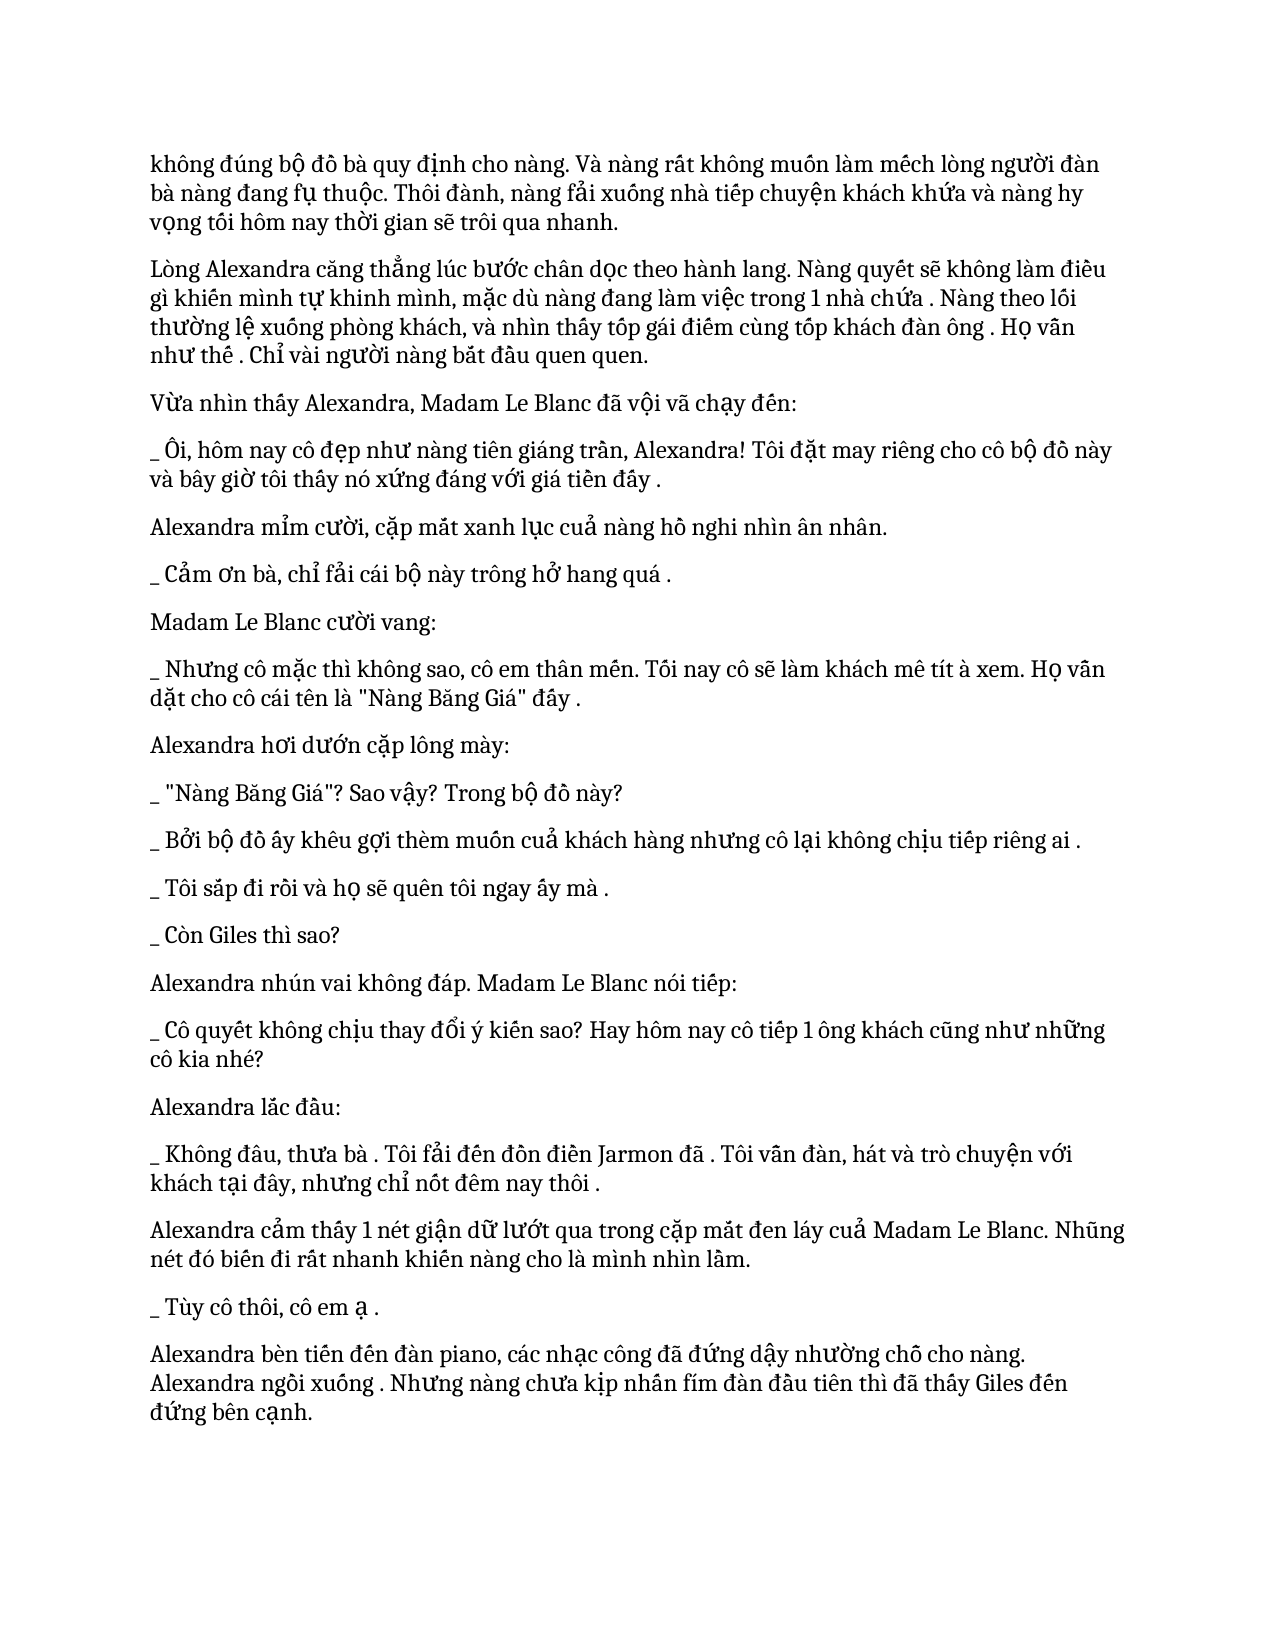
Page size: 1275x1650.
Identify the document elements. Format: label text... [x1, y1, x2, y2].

text _ Nhưng cô mặc thì không sao, cô em thân mến. Tối nay cô sẽ làm khách mê tít à xem. Họ vẫn dặt cho cô cái tên là "Nàng Băng Giá" đấy . [150, 655, 1125, 712]
text _ Tùy cô thôi, cô em ạ . [150, 1292, 1125, 1321]
text Alexandra bèn tiến đến đàn piano, các nhạc công đã đứng dậy nhường chỗ cho nàng. Alexandra ngồi xuống . Nhưng nàng chưa kịp nhấn fím đàn đầu tiên thì đã thấy Giles đến đứng bên cạnh. [150, 1340, 1125, 1426]
text Alexandra lắc đầu: [150, 1092, 1125, 1121]
text _ Tôi sắp đi rồi và họ sẽ quên tôi ngay ấy mà . [150, 874, 1125, 902]
text _ Không đâu, thưa bà . Tôi fải đến đồn điền Jarmon đã . Tôi vẫn đàn, hát và trò chuyện với khách tại đây, nhưng chỉ nốt đêm nay thôi . [150, 1140, 1125, 1197]
text Alexandra hơi dướn cặp lông mày: [150, 731, 1125, 760]
text _ Bởi bộ đồ ấy khêu gợi thèm muốn cuả khách hàng nhưng cô lại không chịu tiếp riêng ai . [150, 826, 1125, 855]
text Vừa nhìn thấy Alexandra, Madam Le Blanc đã vội vã chạy đến: [150, 389, 1125, 417]
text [150, 150, 1125, 236]
text Alexandra cảm thấy 1 nét giận dữ lướt qua trong cặp mắt đen láy cuả Madam Le Blanc. Nhũng nét đó biến đi rất nhanh khiến nàng cho là mình nhìn lầm. [150, 1216, 1125, 1274]
text Alexandra nhún vai không đáp. Madam Le Blanc nói tiếp: [150, 969, 1125, 997]
text _ Còn Giles thì sao? [150, 921, 1125, 950]
text _ Cảm ơn bà, chỉ fải cái bộ này trông hở hang quá . [150, 560, 1125, 589]
text Alexandra mỉm cười, cặp mắt xanh lục cuả nàng hồ nghi nhìn ân nhân. [150, 512, 1125, 541]
text _ Ôi, hôm nay cô đẹp như nàng tiên giáng trần, Alexandra! Tôi đặt may riêng cho cô bộ đồ này và bây giờ tôi thấy nó xứng đáng với giá tiền đấy . [150, 436, 1125, 494]
text _ "Nàng Băng Giá"? Sao vậy? Trong bộ đồ này? [150, 779, 1125, 807]
text Madam Le Blanc cười vang: [150, 607, 1125, 636]
text _ Cô quyết không chịu thay đổi ý kiến sao? Hay hôm nay cô tiếp 1 ông khách cũng như những cô kia nhé? [150, 1016, 1125, 1074]
text Lòng Alexandra căng thẳng lúc bước chân dọc theo hành lang. Nàng quyết sẽ không làm điều gì khiến mình tự khinh mình, mặc dù nàng đang làm việc trong 1 nhà chứa . Nàng theo lối thường lệ xuống phòng khách, và nhìn thấy tốp gái điếm cùng tốp khách đàn ông . Họ vẫn như thế . Chỉ vài người nàng bắt đầu quen quen. [150, 255, 1125, 370]
